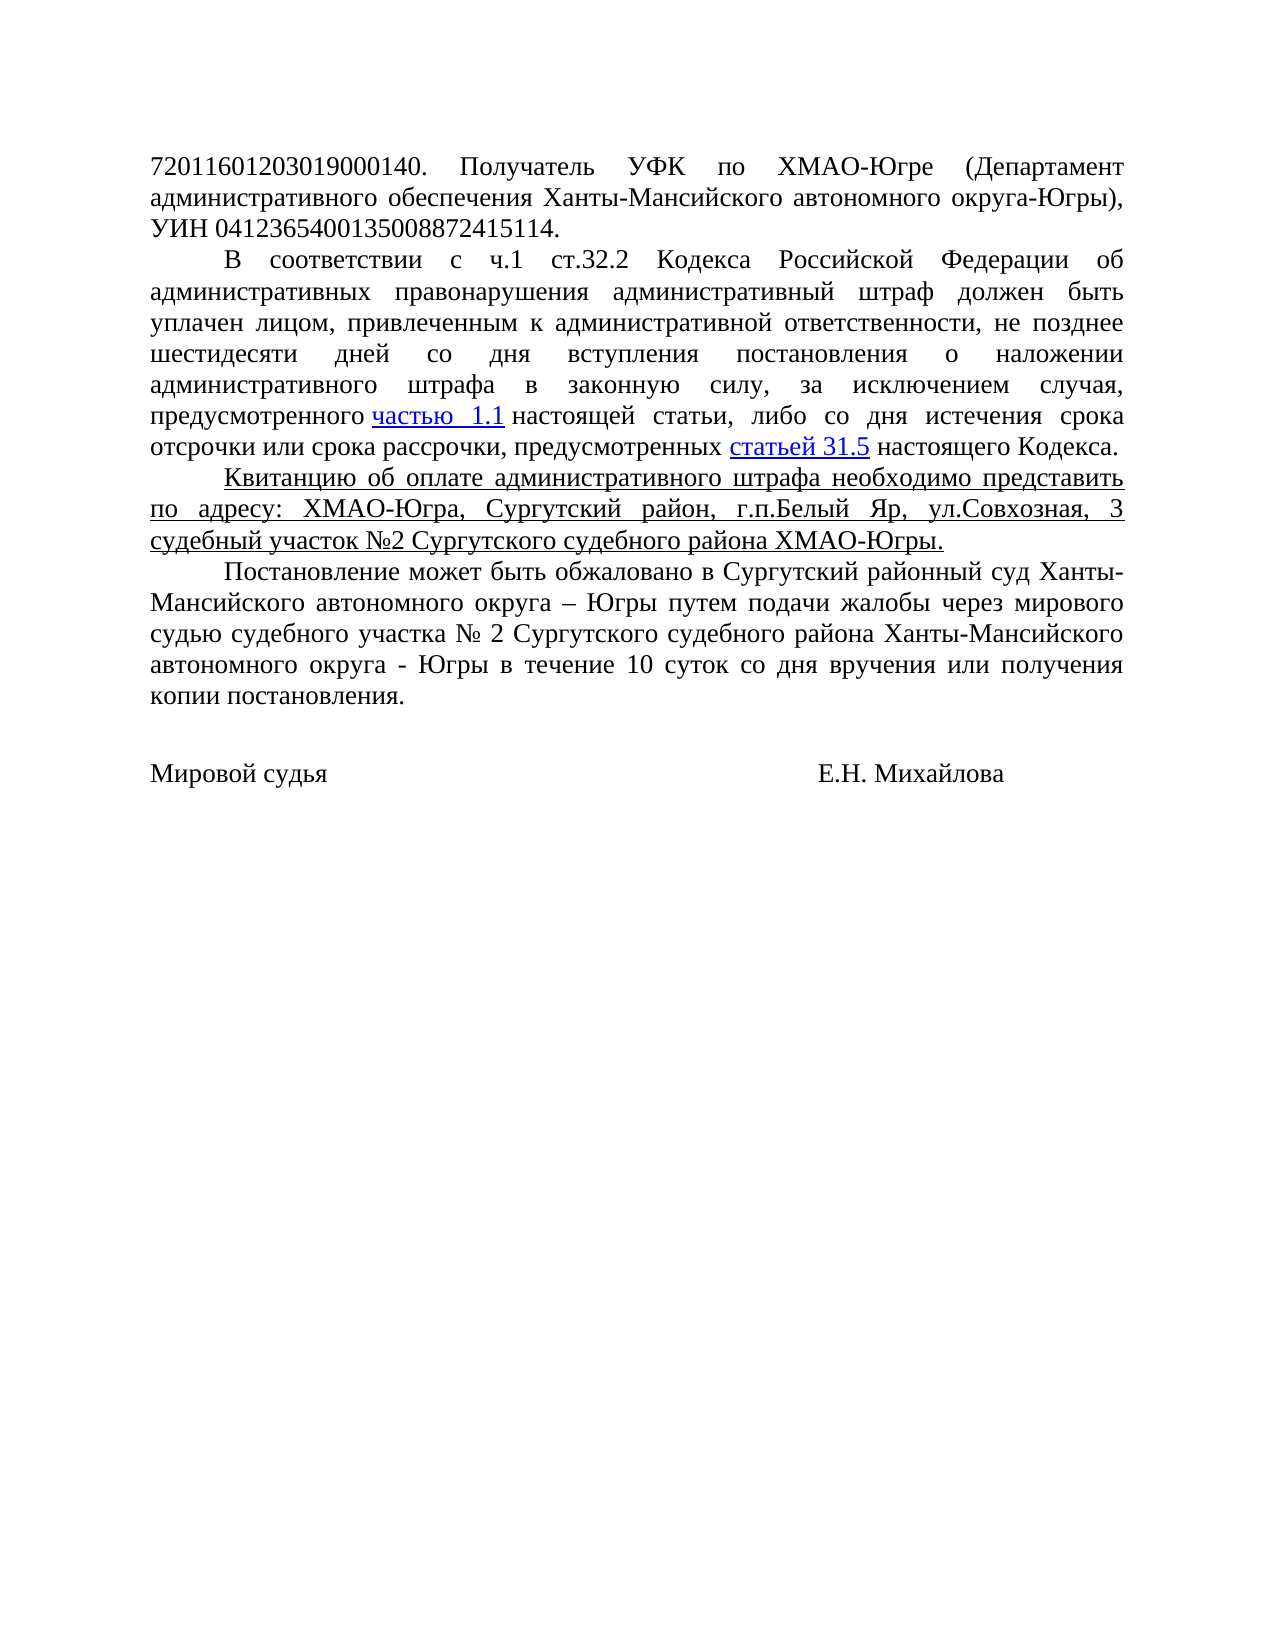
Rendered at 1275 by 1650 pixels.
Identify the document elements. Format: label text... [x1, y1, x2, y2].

text Квитанцию об оплате административного штрафа необходимо представить по адресу: ХМАО-Югра, Сургутский район, г.п.Белый Яр, ул.Совхозная, 3 судебный участок №2 Сургутского судебного района ХМАО-Югры. [150, 461, 1125, 520]
text В соответствии с ч.1 ст.32.2 Кодекса Российской Федерации об административных правонарушения административный штраф должен быть уплачен лицом, привлеченным к административной ответственности, не позднее шестидесяти дней со дня вступления постановления о наложении административного штрафа в законную силу, за исключением случая, предусмотренного частью 1.1 настоящей статьи, либо со дня истечения срока отсрочки или срока рассрочки, предусмотренных статьей 31.5 настоящего Кодекса. [150, 243, 1125, 461]
text Постановление может быть обжаловано в Сургутский районный суд Ханты-Мансийского автономного округа – Югры путем подачи жалобы через мирового судью судебного участка № 2 Сургутского судебного района Ханты-Мансийского автономного округа - Югры в течение 10 суток со дня вручения или получения копии постановления. [150, 555, 1125, 711]
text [150, 150, 1125, 243]
text Квитанцию об оплате административного штрафа необходимо представить по адресу: ХМАО-Югра, Сургутский район, г.п.Белый Яр, ул.Совхозная, 3 судебный участок №2 Сургутского судебного района ХМАО-Югры. [150, 521, 1125, 555]
text Мировой судья Е.Н. Михайлова [150, 757, 1125, 788]
